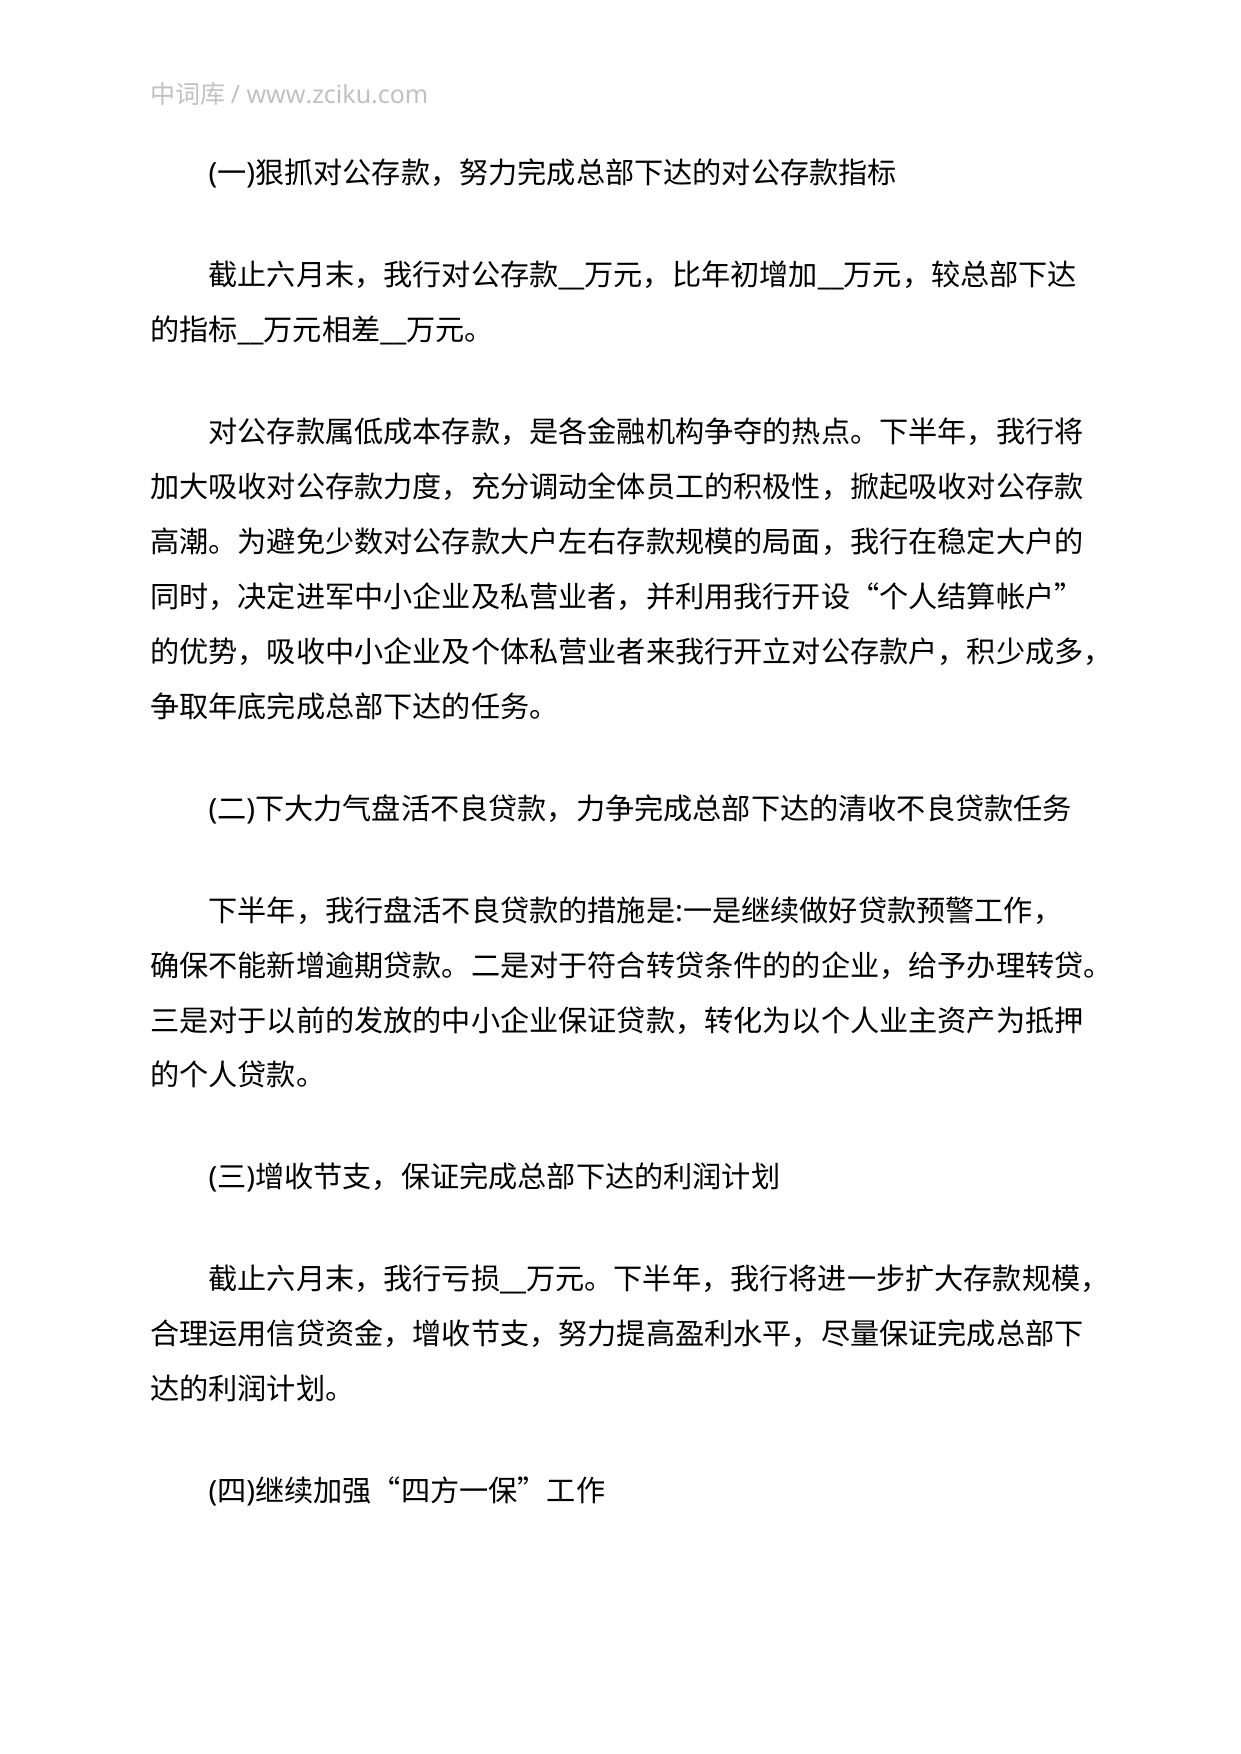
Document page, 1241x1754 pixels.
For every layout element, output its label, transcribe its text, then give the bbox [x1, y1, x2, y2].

text 截止六月末，我行对公存款__万元，比年初增加__万元，较总部下达的指标__万元相差__万元。 [150, 252, 1090, 349]
text 对公存款属低成本存款，是各金融机构争夺的热点。下半年，我行将加大吸收对公存款力度，充分调动全体员工的积极性，掀起吸收对公存款高潮。为避免少数对公存款大户左右存款规模的局面，我行在稳定大户的同时，决定进军中小企业及私营业者，并利用我行开设“个人结算帐户”的优势，吸收中小企业及个体私营业者来我行开立对公存款户，积少成多，争取年底完成总部下达的任务。 [150, 409, 1090, 726]
text (二)下大力气盘活不良贷款，力争完成总部下达的清收不良贷款任务 [150, 785, 1090, 828]
text (一)狠抓对公存款，努力完成总部下达的对公存款指标 [150, 150, 1090, 192]
text (三)增收节支，保证完成总部下达的利润计划 [150, 1154, 1090, 1196]
text 截止六月末，我行亏损__万元。下半年，我行将进一步扩大存款规模，合理运用信贷资金，增收节支，努力提高盈利水平，尽量保证完成总部下达的利润计划。 [150, 1256, 1090, 1408]
text (四)继续加强“四方一保”工作 [150, 1467, 1090, 1510]
text 下半年，我行盘活不良贷款的措施是:一是继续做好贷款预警工作，确保不能新增逾期贷款。二是对于符合转贷条件的的企业，给予办理转贷。三是对于以前的发放的中小企业保证贷款，转化为以个人业主资产为抵押的个人贷款。 [150, 887, 1090, 1094]
